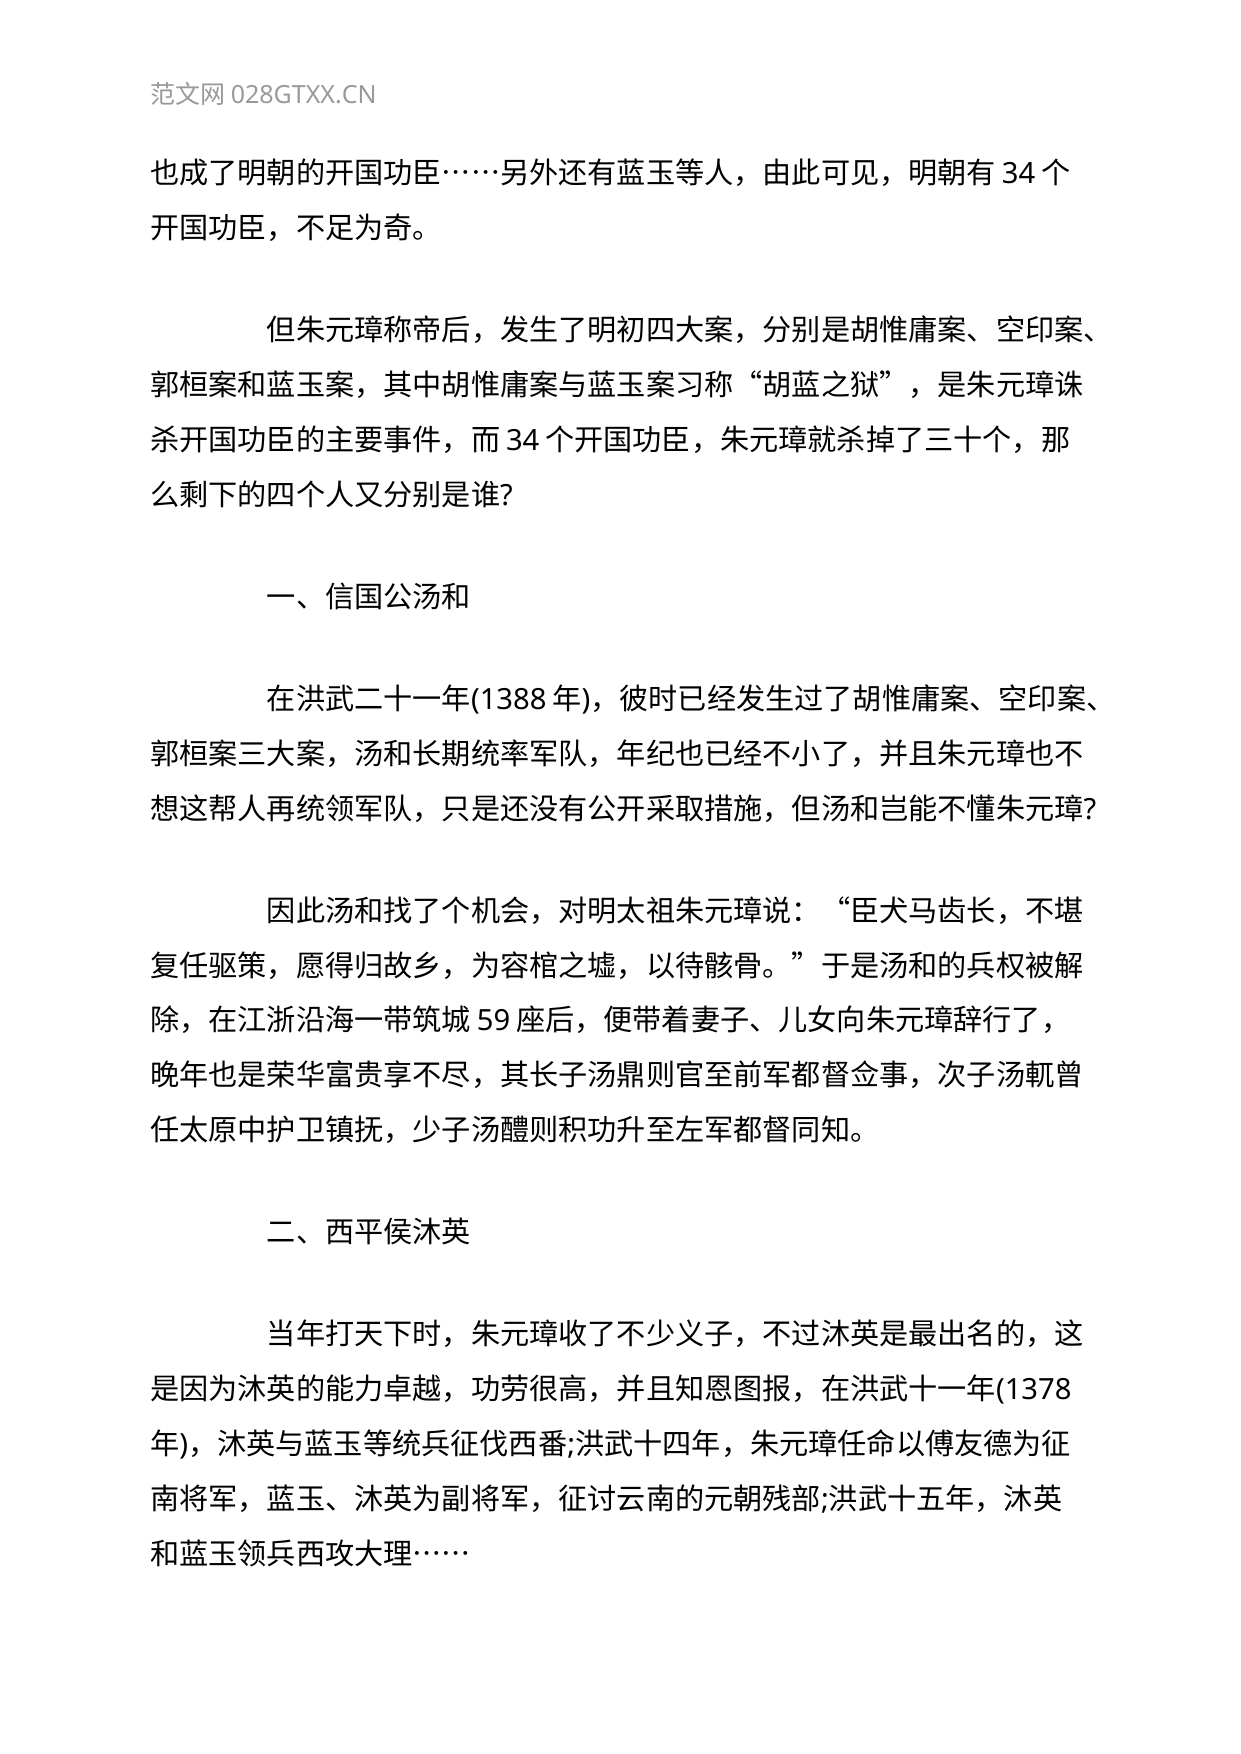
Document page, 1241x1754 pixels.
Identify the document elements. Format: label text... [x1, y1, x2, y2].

text 因此汤和找了个机会，对明太祖朱元璋说：“臣犬马齿长，不堪复任驱策，愿得归故乡，为容棺之墟，以待骸骨。”于是汤和的兵权被解除，在江浙沿海一带筑城59座后，便带着妻子、儿女向朱元璋辞行了，晚年也是荣华富贵享不尽，其长子汤鼎则官至前军都督佥事，次子汤軏曾任太原中护卫镇抚，少子汤醴则积功升至左军都督同知。 [150, 887, 1090, 1149]
text 一、信国公汤和 [150, 573, 1090, 616]
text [150, 150, 1090, 247]
text 当年打天下时，朱元璋收了不少义子，不过沐英是最出名的，这是因为沐英的能力卓越，功劳很高，并且知恩图报，在洪武十一年(1378年)，沐英与蓝玉等统兵征伐西番;洪武十四年，朱元璋任命以傅友德为征南将军，蓝玉、沐英为副将军，征讨云南的元朝残部;洪武十五年，沐英和蓝玉领兵西攻大理…… [150, 1310, 1090, 1573]
text 在洪武二十一年(1388年)，彼时已经发生过了胡惟庸案、空印案、郭桓案三大案，汤和长期统率军队，年纪也已经不小了，并且朱元璋也不想这帮人再统领军队，只是还没有公开采取措施，但汤和岂能不懂朱元璋? [150, 675, 1090, 828]
text 但朱元璋称帝后，发生了明初四大案，分别是胡惟庸案、空印案、郭桓案和蓝玉案，其中胡惟庸案与蓝玉案习称“胡蓝之狱”，是朱元璋诛杀开国功臣的主要事件，而34个开国功臣，朱元璋就杀掉了三十个，那么剩下的四个人又分别是谁? [150, 307, 1090, 514]
text 二、西平侯沐英 [150, 1209, 1090, 1251]
